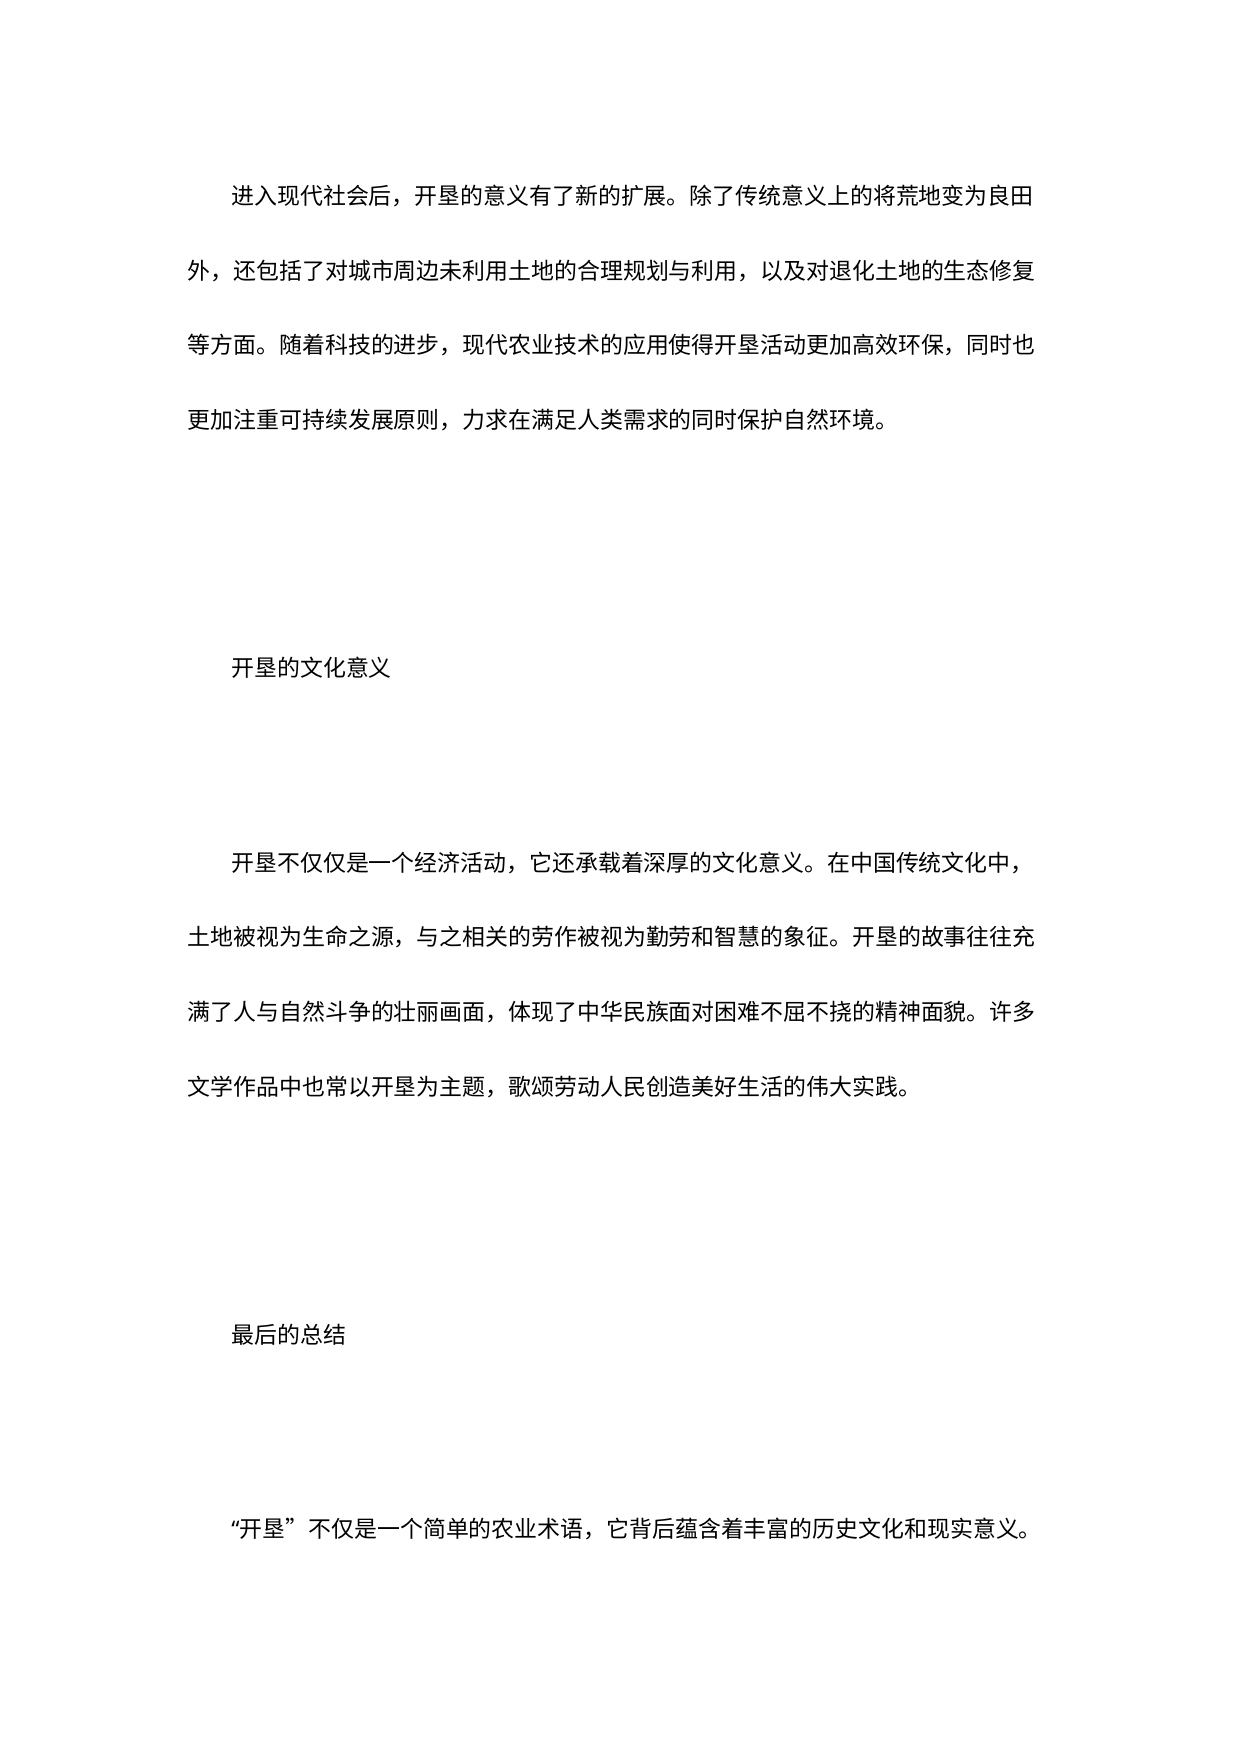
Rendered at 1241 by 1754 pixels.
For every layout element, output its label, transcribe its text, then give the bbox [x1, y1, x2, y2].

text 开垦不仅仅是一个经济活动，它还承载着深厚的文化意义。在中国传统文化中，土地被视为生命之源，与之相关的劳作被视为勤劳和智慧的象征。开垦的故事往往充满了人与自然斗争的壮丽画面，体现了中华民族面对困难不屈不挠的精神面貌。许多文学作品中也常以开垦为主题，歌颂劳动人民创造美好生活的伟大实践。 [187, 828, 1053, 1118]
text 进入现代社会后，开垦的意义有了新的扩展。除了传统意义上的将荒地变为良田外，还包括了对城市周边未利用土地的合理规划与利用，以及对退化土地的生态修复等方面。随着科技的进步，现代农业技术的应用使得开垦活动更加高效环保，同时也更加注重可持续发展原则，力求在满足人类需求的同时保护自然环境。 [187, 162, 1053, 451]
text 开垦的文化意义 [187, 634, 1053, 699]
text 最后的总结 [187, 1301, 1053, 1366]
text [187, 1495, 1053, 1560]
